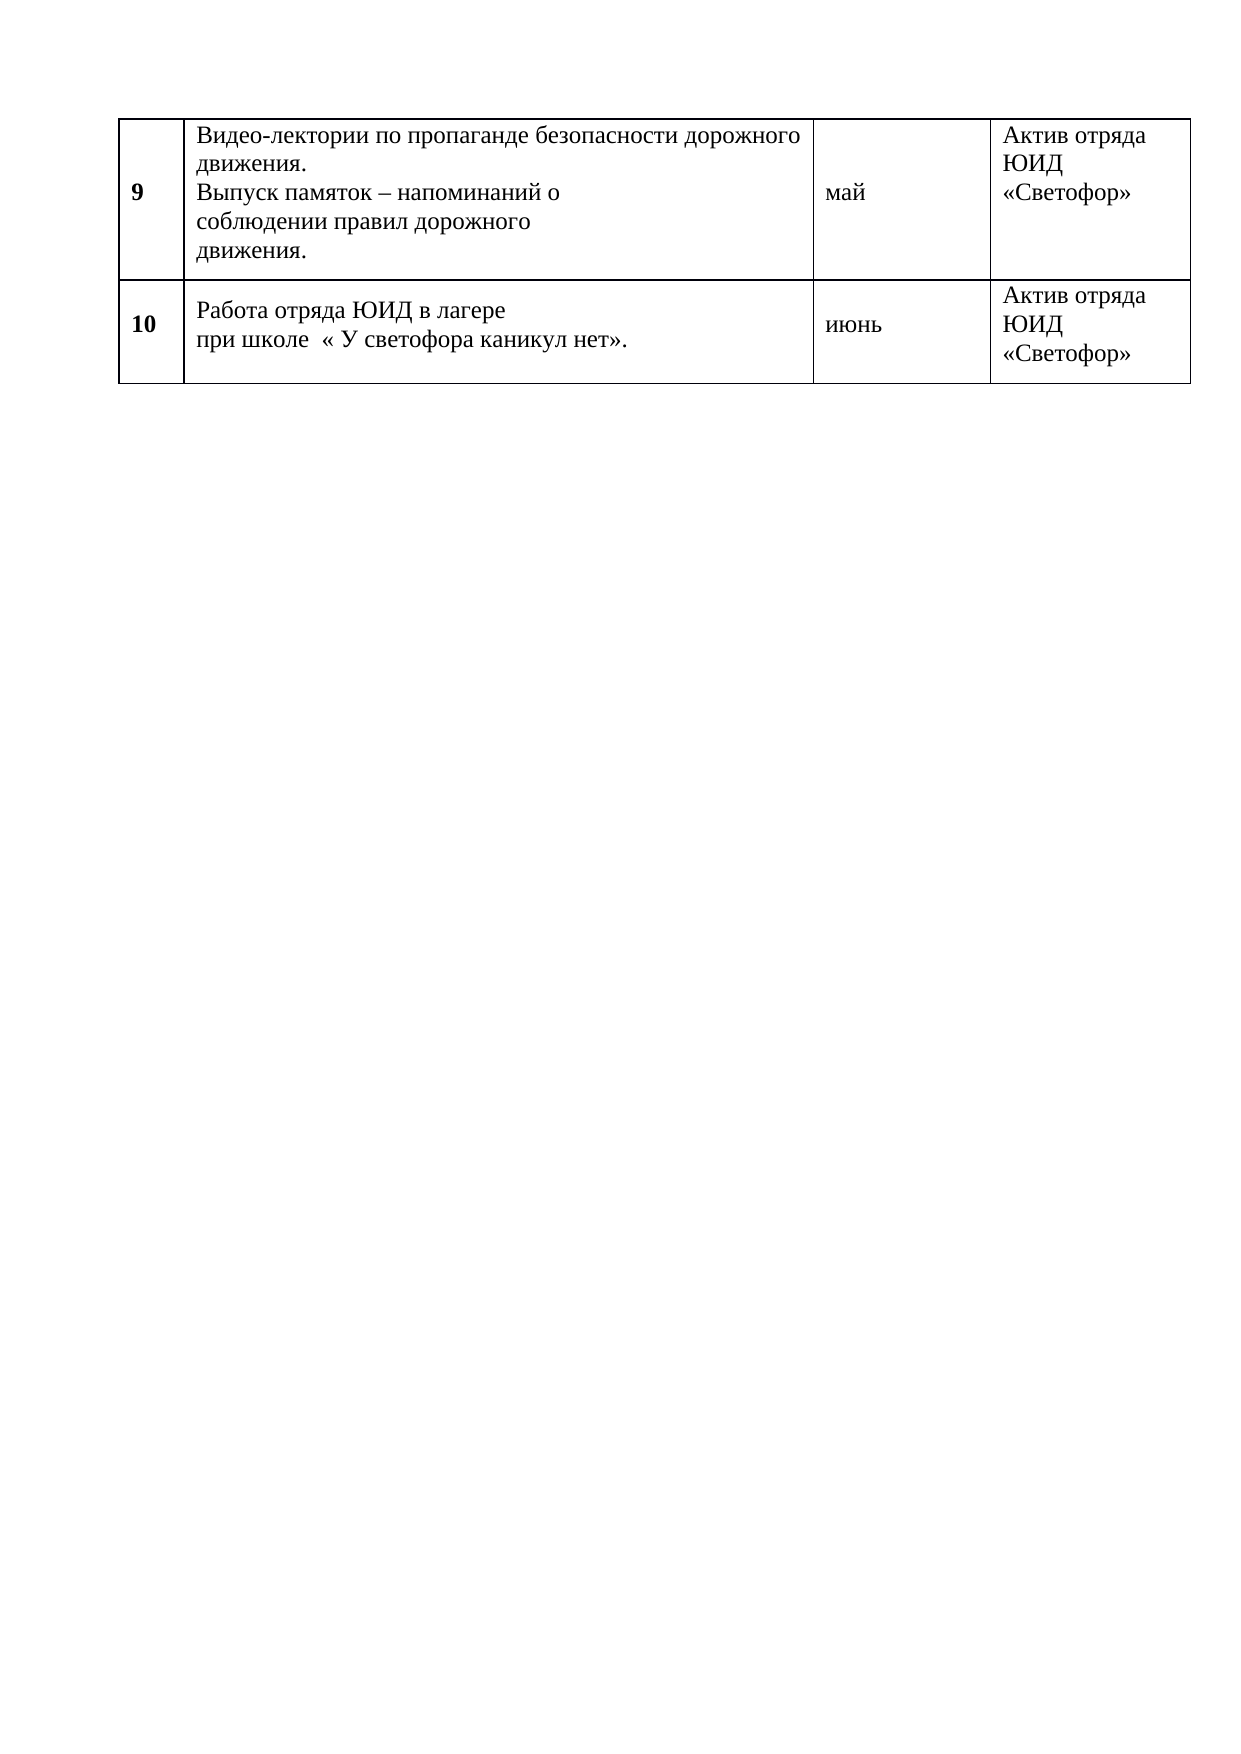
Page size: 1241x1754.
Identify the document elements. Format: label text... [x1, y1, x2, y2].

table_cell Актив отряда ЮИД «Светофор» [991, 281, 1190, 382]
table_cell Видео-лектории по пропаганде безопасности дорожного движения. Выпуск памяток – напоминаний о соблюдении правил дорожного движения. [185, 120, 813, 279]
table_cell Работа отряда ЮИД в лагере при школе « У светофора каникул нет». [185, 281, 813, 382]
table_cell май [814, 120, 990, 279]
table_cell 9 [120, 120, 183, 279]
table_cell июнь [814, 281, 990, 382]
table_cell 10 [120, 281, 183, 382]
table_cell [991, 120, 1190, 279]
